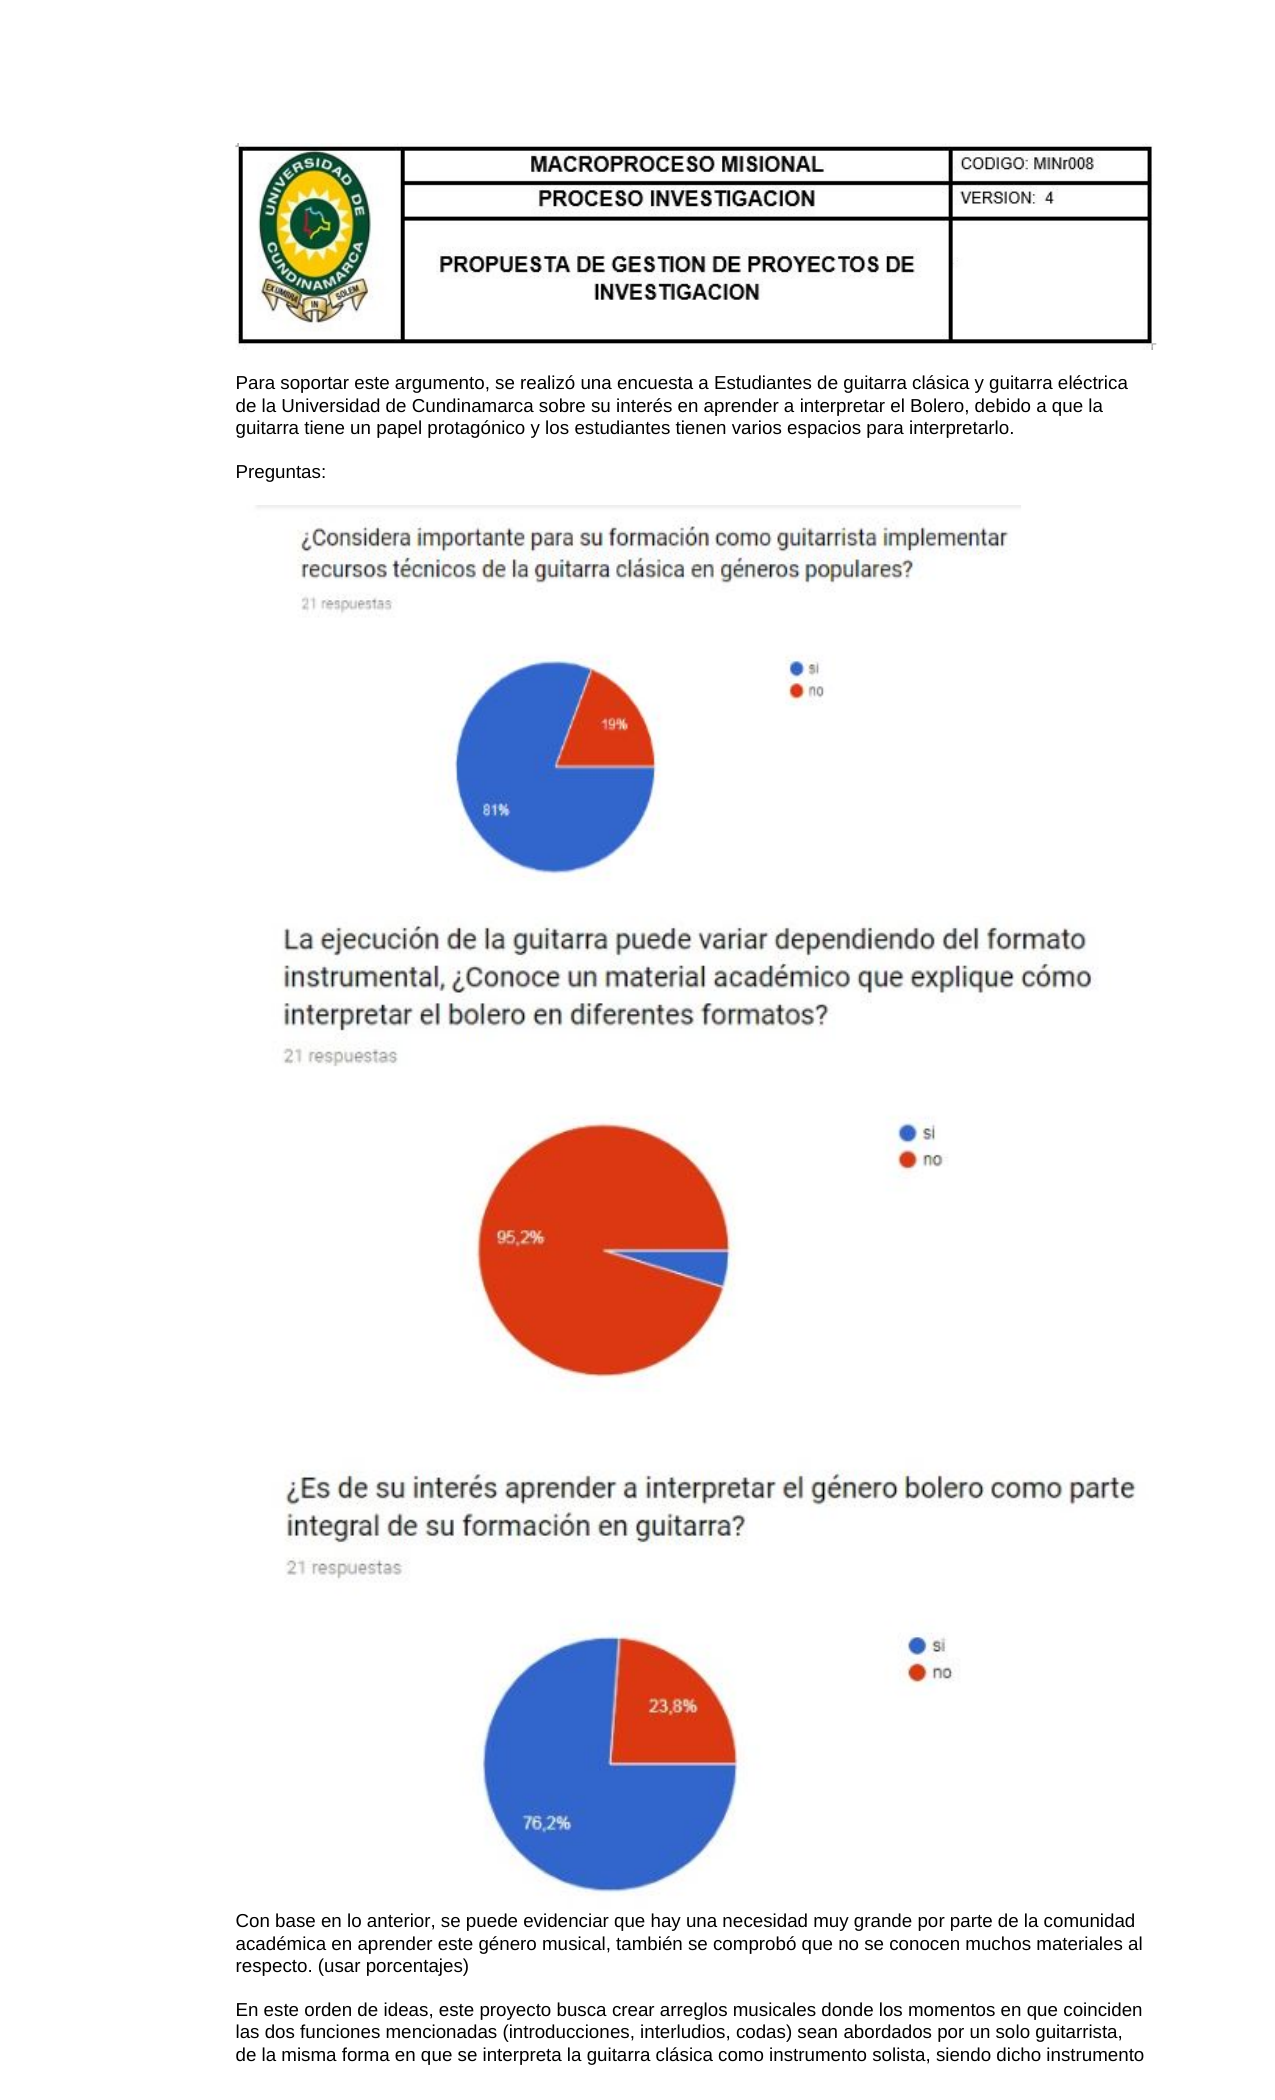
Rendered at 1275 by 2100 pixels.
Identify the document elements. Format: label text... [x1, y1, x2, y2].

text Preguntas: [235, 461, 1148, 482]
picture [235, 505, 1203, 1910]
text Con base en lo anterior, se puede evidenciar que hay una necesidad muy grande por parte de la comunidad académica en aprender este género musical, también se comprobó que no se conocen muchos materiales al respecto. (usar porcentajes) [235, 1910, 1148, 1976]
picture [235, 143, 1157, 350]
text Para soportar este argumento, se realizó una encuesta a Estudiantes de guitarra clásica y guitarra eléctrica de la Universidad de Cundinamarca sobre su interés en aprender a interpretar el Bolero, debido a que la guitarra tiene un papel protagónico y los estudiantes tienen varios espacios para interpretarlo. [235, 372, 1148, 438]
